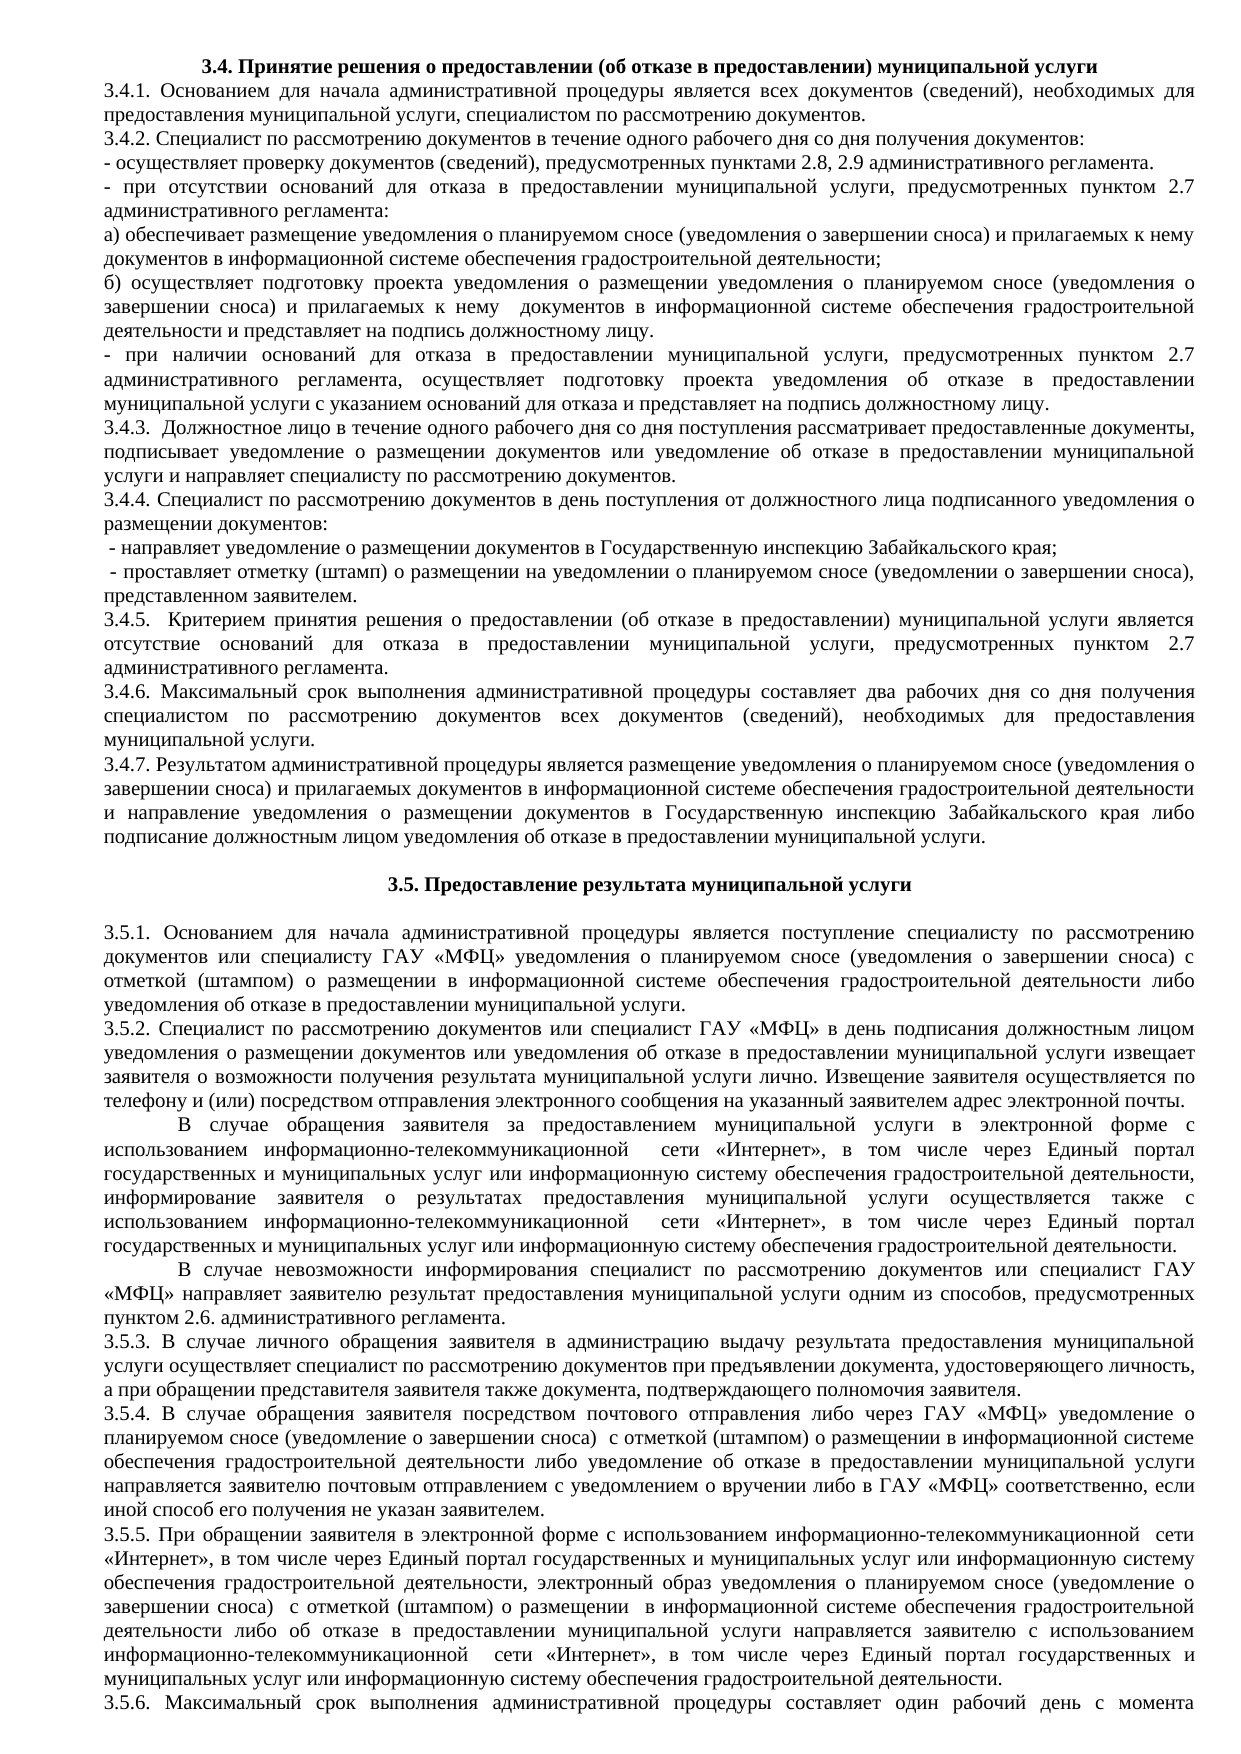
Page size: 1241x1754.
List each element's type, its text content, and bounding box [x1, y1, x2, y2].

list - при отсутствии оснований для отказа в предоставлении муниципальной услуги, предусмотренных пунктом 2.7 административного регламента: [103, 174, 1196, 222]
list 3.5.1. Основанием для начала административной процедуры является поступление специалисту по рассмотрению документов или специалисту ГАУ «МФЦ» уведомления о планируемом сносе (уведомления о завершении сноса) с отметкой (штампом) о размещении в информационной системе обеспечения градостроительной деятельности либо уведомления об отказе в предоставлении муниципальной услуги. [103, 920, 1196, 1016]
list 3.5.4. В случае обращения заявителя посредством почтового отправления либо через ГАУ «МФЦ» уведомление о планируемом сносе (уведомление о завершении сноса) с отметкой (штампом) о размещении в информационной системе обеспечения градостроительной деятельности либо уведомление об отказе в предоставлении муниципальной услуги направляется заявителю почтовым отправлением с уведомлением о вручении либо в ГАУ «МФЦ» соответственно, если иной способ его получения не указан заявителем. [103, 1401, 1196, 1521]
list В случае невозможности информирования специалист по рассмотрению документов или специалист ГАУ «МФЦ» направляет заявителю результат предоставления муниципальной услуги одним из способов, предусмотренных пунктом 2.6. административного регламента. [103, 1257, 1196, 1329]
list 3.4.5. Критерием принятия решения о предоставлении (об отказе в предоставлении) муниципальной услуги является отсутствие оснований для отказа в предоставлении муниципальной услуги, предусмотренных пунктом 2.7 административного регламента. [103, 607, 1196, 679]
list 3.5. Предоставление результата муниципальной услуги [103, 872, 1196, 896]
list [103, 1690, 1196, 1714]
list 3.4.3. Должностное лицо в течение одного рабочего дня со дня поступления рассматривает предоставленные документы, подписывает уведомление о размещении документов или уведомление об отказе в предоставлении муниципальной услуги и направляет специалисту по рассмотрению документов. [103, 414, 1196, 487]
list 3.4.7. Результатом административной процедуры является размещение уведомления о планируемом сносе (уведомления о завершении сноса) и прилагаемых документов в информационной системе обеспечения градостроительной деятельности и направление уведомления о размещении документов в Государственную инспекцию Забайкальского края либо подписание должностным лицом уведомления об отказе в предоставлении муниципальной услуги. [103, 751, 1196, 848]
list В случае обращения заявителя за предоставлением муниципальной услуги в электронной форме с использованием информационно-телекоммуникационной сети «Интернет», в том числе через Единый портал государственных и муниципальных услуг или информационную систему обеспечения градостроительной деятельности, информирование заявителя о результатах предоставления муниципальной услуги осуществляется также с использованием информационно-телекоммуникационной сети «Интернет», в том числе через Единый портал государственных и муниципальных услуг или информационную систему обеспечения градостроительной деятельности. [103, 1112, 1196, 1257]
list 3.4.6. Максимальный срок выполнения административной процедуры составляет два рабочих дня со дня получения специалистом по рассмотрению документов всех документов (сведений), необходимых для предоставления муниципальной услуги. [103, 679, 1196, 751]
list - осуществляет проверку документов (сведений), предусмотренных пунктами 2.8, 2.9 административного регламента. [103, 150, 1196, 174]
list 3.5.2. Специалист по рассмотрению документов или специалист ГАУ «МФЦ» в день подписания должностным лицом уведомления о размещении документов или уведомления об отказе в предоставлении муниципальной услуги извещает заявителя о возможности получения результата муниципальной услуги лично. Извещение заявителя осуществляется по телефону и (или) посредством отправления электронного сообщения на указанный заявителем адрес электронной почты. [103, 1016, 1196, 1112]
list - направляет уведомление о размещении документов в Государственную инспекцию Забайкальского края; [103, 535, 1196, 559]
list 3.4.4. Специалист по рассмотрению документов в день поступления от должностного лица подписанного уведомления о размещении документов: [103, 487, 1196, 535]
list 3.5.5. При обращении заявителя в электронной форме с использованием информационно-телекоммуникационной сети «Интернет», в том числе через Единый портал государственных и муниципальных услуг или информационную систему обеспечения градостроительной деятельности, электронный образ уведомления о планируемом сносе (уведомление о завершении сноса) с отметкой (штампом) о размещении в информационной системе обеспечения градостроительной деятельности либо об отказе в предоставлении муниципальной услуги направляется заявителю с использованием информационно-телекоммуникационной сети «Интернет», в том числе через Единый портал государственных и муниципальных услуг или информационную систему обеспечения градостроительной деятельности. [103, 1521, 1196, 1690]
list 3.4. Принятие решения о предоставлении (об отказе в предоставлении) муниципальной услуги [103, 54, 1196, 78]
list а) обеспечивает размещение уведомления о планируемом сносе (уведомления о завершении сноса) и прилагаемых к нему документов в информационной системе обеспечения градостроительной деятельности; [103, 222, 1196, 270]
list 3.5.3. В случае личного обращения заявителя в администрацию выдачу результата предоставления муниципальной услуги осуществляет специалист по рассмотрению документов при предъявлении документа, удостоверяющего личность, а при обращении представителя заявителя также документа, подтверждающего полномочия заявителя. [103, 1329, 1196, 1401]
list 3.4.2. Специалист по рассмотрению документов в течение одного рабочего дня со дня получения документов: [103, 126, 1196, 150]
list 3.4.1. Основанием для начала административной процедуры является всех документов (сведений), необходимых для предоставления муниципальной услуги, специалистом по рассмотрению документов. [103, 78, 1196, 126]
list - при наличии оснований для отказа в предоставлении муниципальной услуги, предусмотренных пунктом 2.7 административного регламента, осуществляет подготовку проекта уведомления об отказе в предоставлении муниципальной услуги с указанием оснований для отказа и представляет на подпись должностному лицу. [103, 342, 1196, 414]
list б) осуществляет подготовку проекта уведомления о размещении уведомления о планируемом сносе (уведомления о завершении сноса) и прилагаемых к нему документов в информационной системе обеспечения градостроительной деятельности и представляет на подпись должностному лицу. [103, 270, 1196, 342]
list - проставляет отметку (штамп) о размещении на уведомлении о планируемом сносе (уведомлении о завершении сноса), представленном заявителем. [103, 559, 1196, 607]
